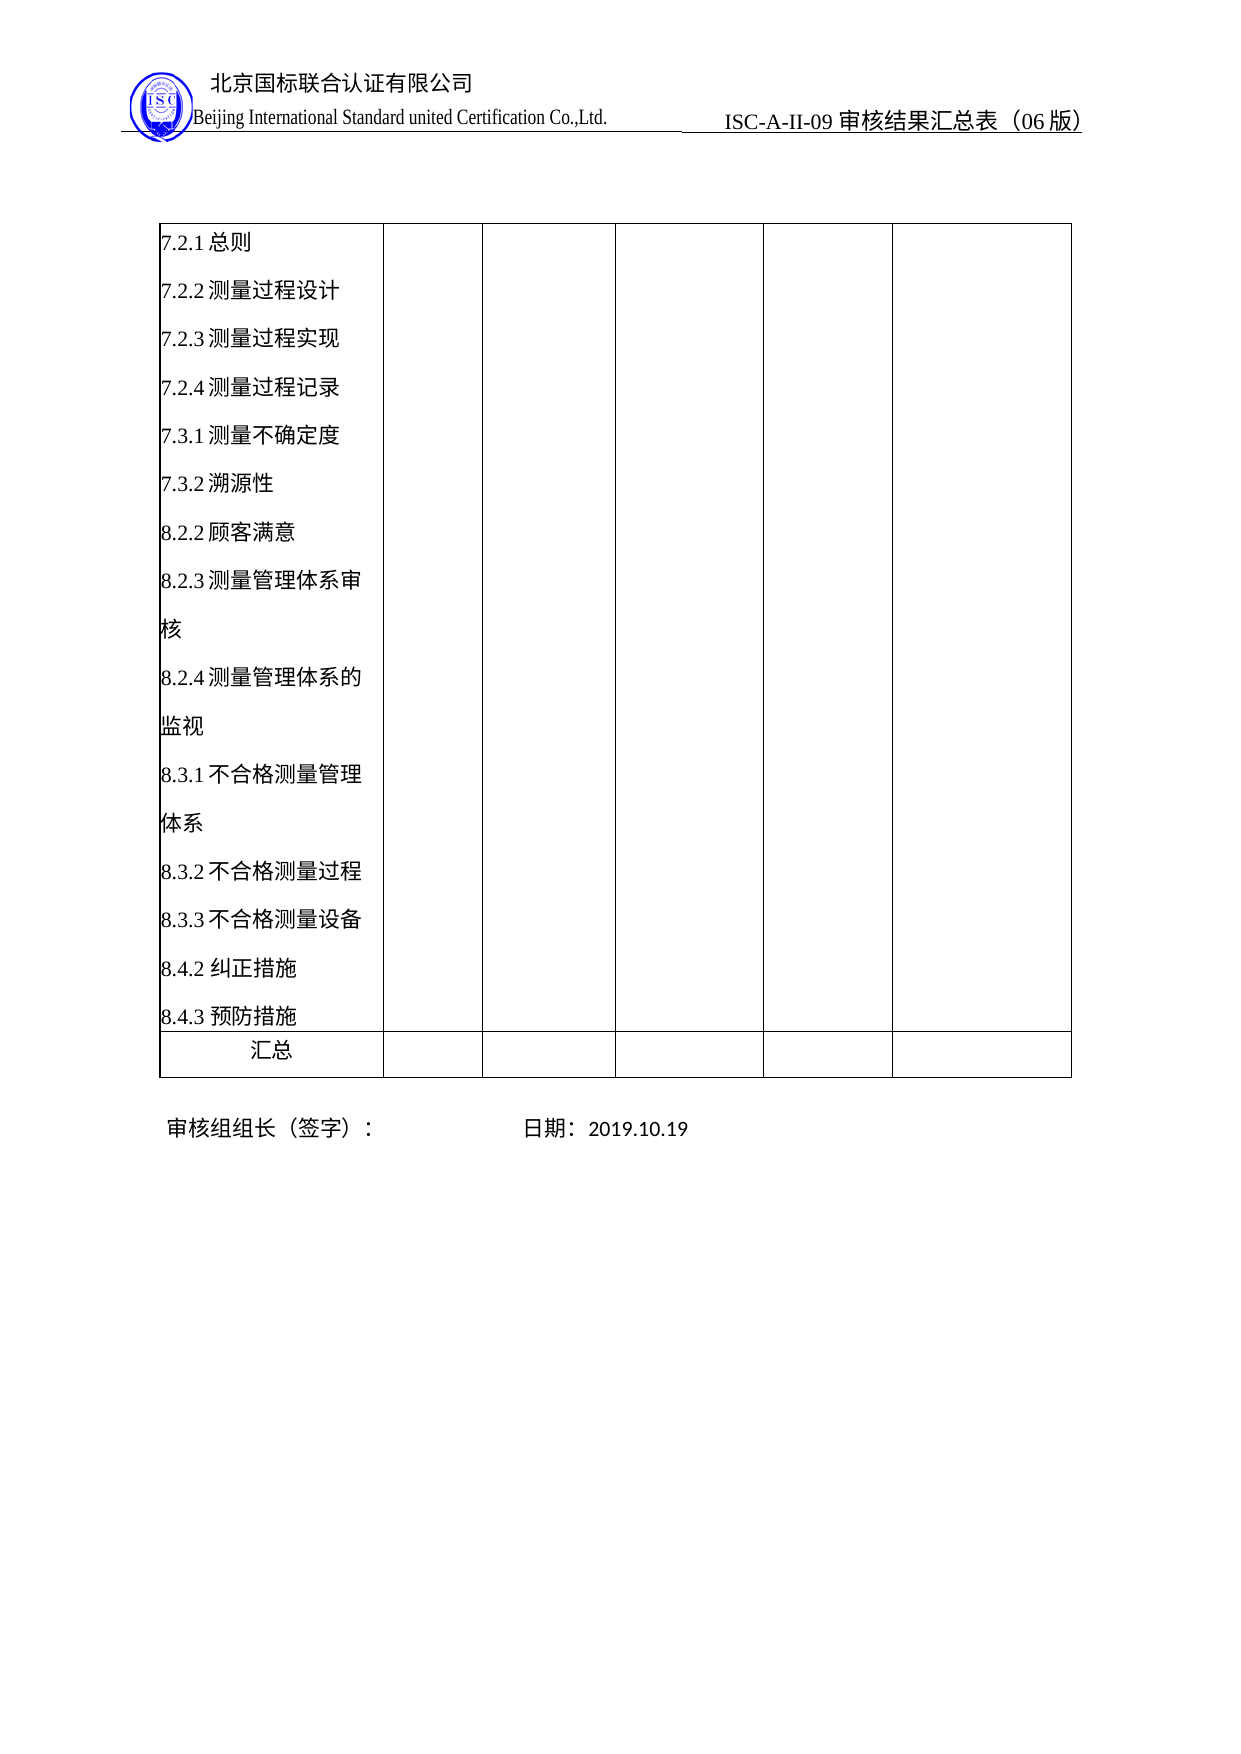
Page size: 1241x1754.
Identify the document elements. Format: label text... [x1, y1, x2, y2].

table_cell [384, 224, 482, 1031]
table_cell [616, 1032, 763, 1077]
table_cell [764, 224, 892, 1031]
table_cell [893, 224, 1071, 1031]
table_cell [483, 1032, 615, 1077]
table_cell [616, 224, 763, 1031]
table_cell [893, 1032, 1071, 1077]
table_cell [384, 1032, 482, 1077]
picture [129, 72, 192, 141]
table_cell [764, 1032, 892, 1077]
table_cell [483, 224, 615, 1031]
table_cell 汇总 [161, 1032, 383, 1077]
text 审核组组长（签字）： 日期：2019.10.19 [123, 1111, 1108, 1143]
